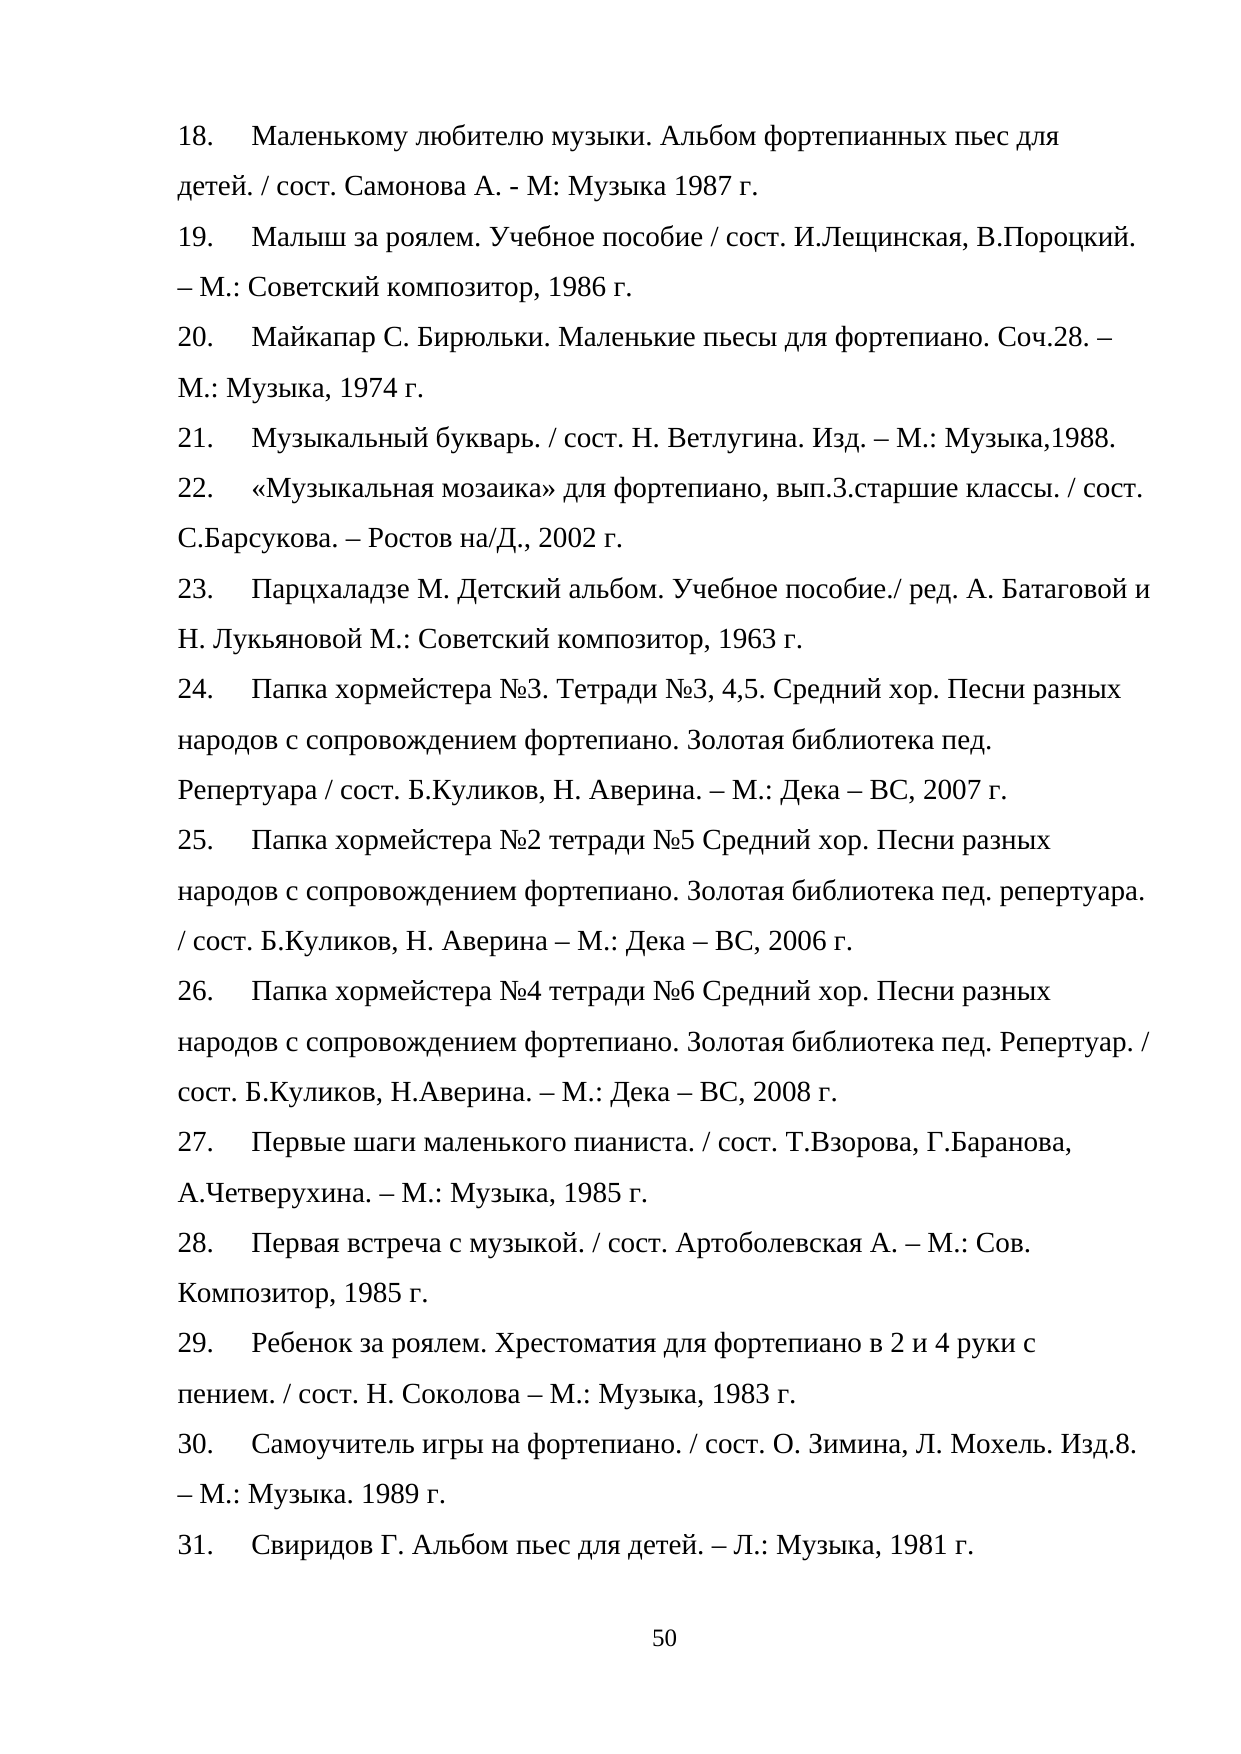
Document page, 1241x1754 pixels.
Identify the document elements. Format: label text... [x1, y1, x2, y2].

list Самоучитель игры на фортепиано. / сост. О. Зимина, Л. Мохель. Изд.8. – М.: Музыка. 1989 г. [177, 1426, 1152, 1510]
list Музыкальный букварь. / сост. Н. Ветлугина. Изд. – М.: Музыка,1988. [177, 420, 1152, 453]
list Свиридов Г. Альбом пьес для детей. – Л.: Музыка, 1981 г. [177, 1527, 1152, 1560]
list Первые шаги маленького пианиста. / сост. Т.Взорова, Г.Баранова, А.Четверухина. – М.: Музыка, 1985 г. [177, 1124, 1152, 1208]
list Первая встреча с музыкой. / сост. Артоболевская А. – М.: Сов. Композитор, 1985 г. [177, 1225, 1152, 1309]
list Малыш за роялем. Учебное пособие / сост. И.Лещинская, В.Пороцкий. – М.: Советский композитор, 1986 г. [177, 219, 1152, 303]
list Парцхаладзе М. Детский альбом. Учебное пособие./ ред. А. Батаговой и Н. Лукьяновой М.: Советский композитор, 1963 г. [177, 571, 1152, 655]
list Майкапар С. Бирюльки. Маленькие пьесы для фортепиано. Соч.28. – М.: Музыка, 1974 г. [177, 319, 1152, 403]
list «Музыкальная мозаика» для фортепиано, вып.3.старшие классы. / сост. С.Барсукова. – Ростов на/Д., 2002 г. [177, 470, 1152, 554]
list Папка хормейстера №4 тетради №6 Средний хор. Песни разных народов с сопровождением фортепиано. Золотая библиотека пед. Репертуар. / сост. Б.Куликов, Н.Аверина. – М.: Дека – ВС, 2008 г. [177, 973, 1152, 1108]
list Ребенок за роялем. Хрестоматия для фортепиано в 2 и 4 руки с пением. / сост. Н. Соколова – М.: Музыка, 1983 г. [177, 1326, 1152, 1409]
list Маленькому любителю музыки. Альбом фортепианных пьес для детей. / сост. Самонова А. - М: Музыка 1987 г. [177, 118, 1152, 202]
list Папка хормейстера №2 тетради №5 Средний хор. Песни разных народов с сопровождением фортепиано. Золотая библиотека пед. репертуара. / сост. Б.Куликов, Н. Аверина – М.: Дека – ВС, 2006 г. [177, 822, 1152, 957]
list Папка хормейстера №3. Тетради №3, 4,5. Средний хор. Песни разных народов с сопровождением фортепиано. Золотая библиотека пед. Репертуара / сост. Б.Куликов, Н. Аверина. – М.: Дека – ВС, 2007 г. [177, 672, 1152, 806]
